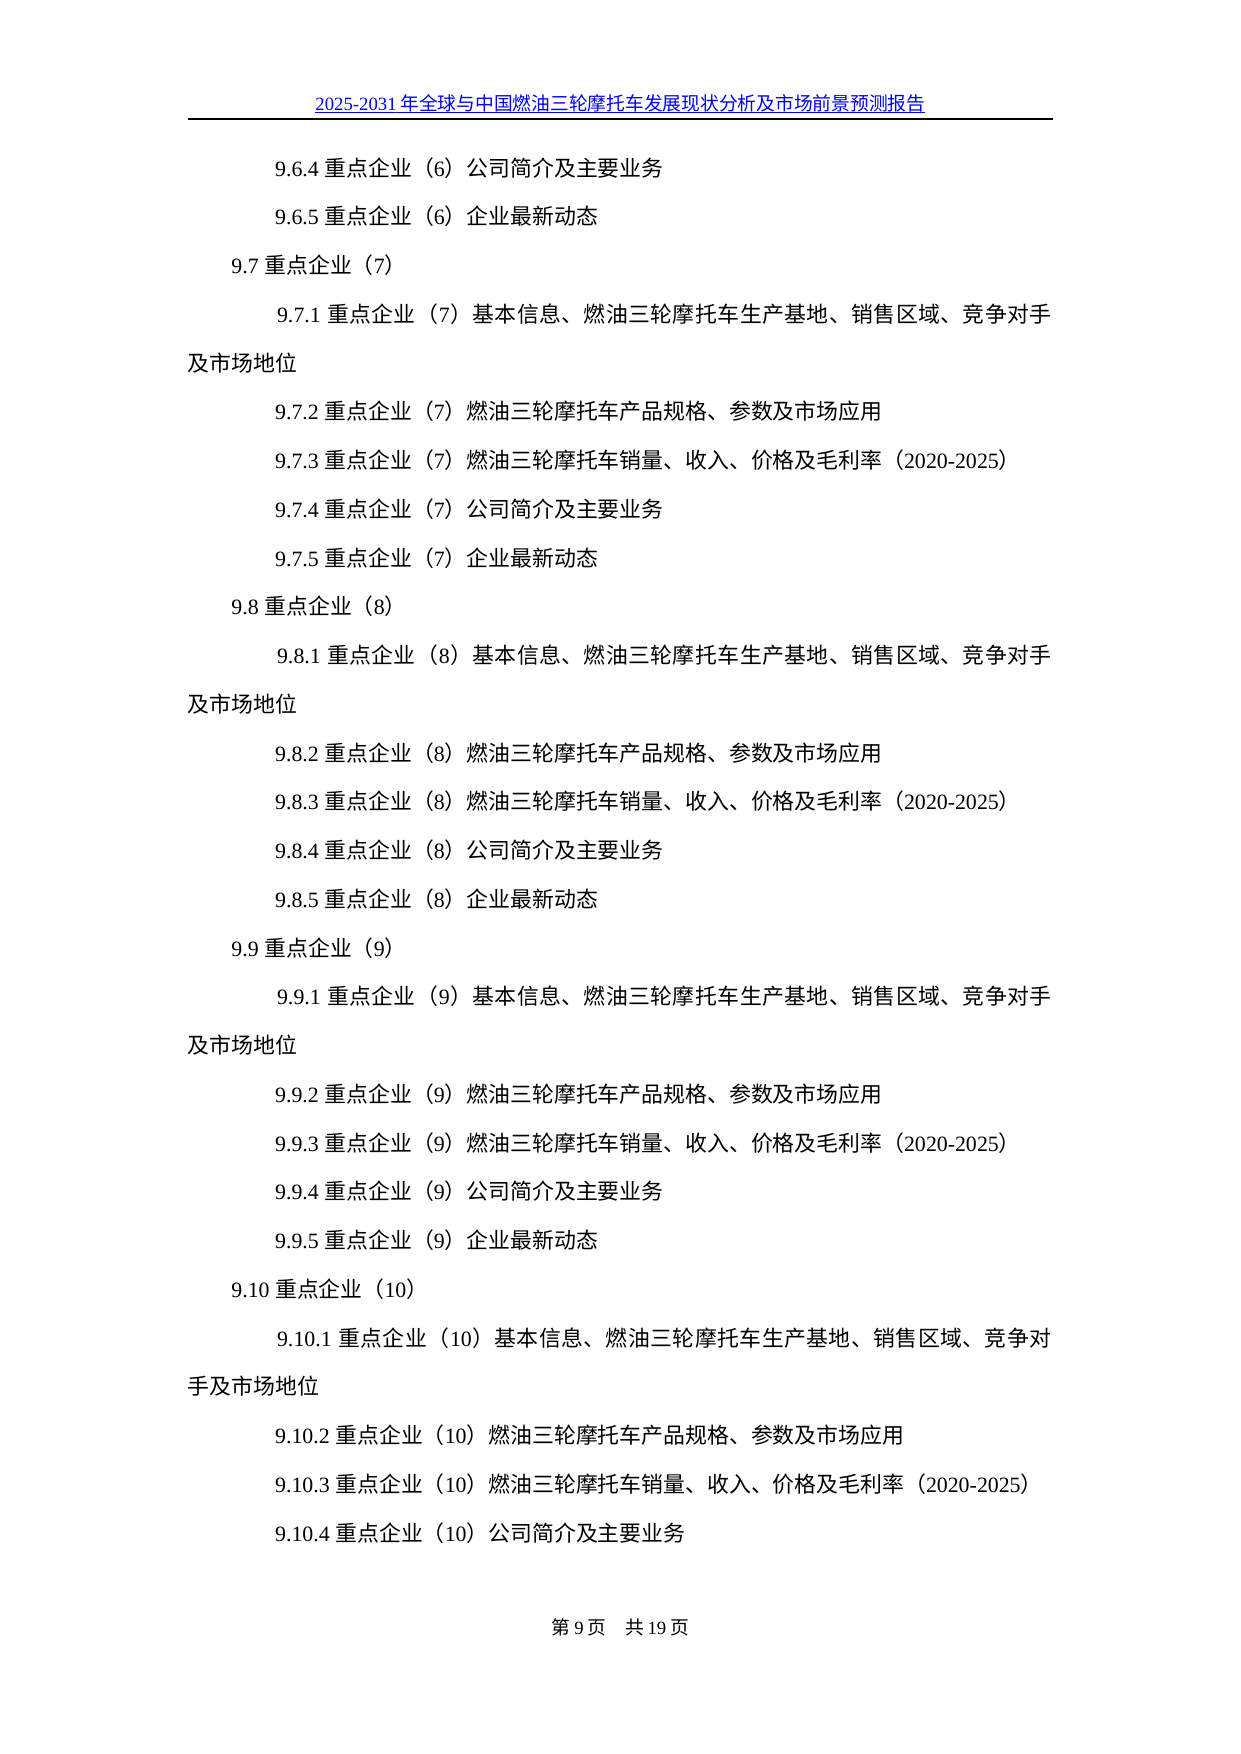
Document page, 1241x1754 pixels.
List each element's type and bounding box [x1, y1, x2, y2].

text [187, 150, 1053, 1548]
